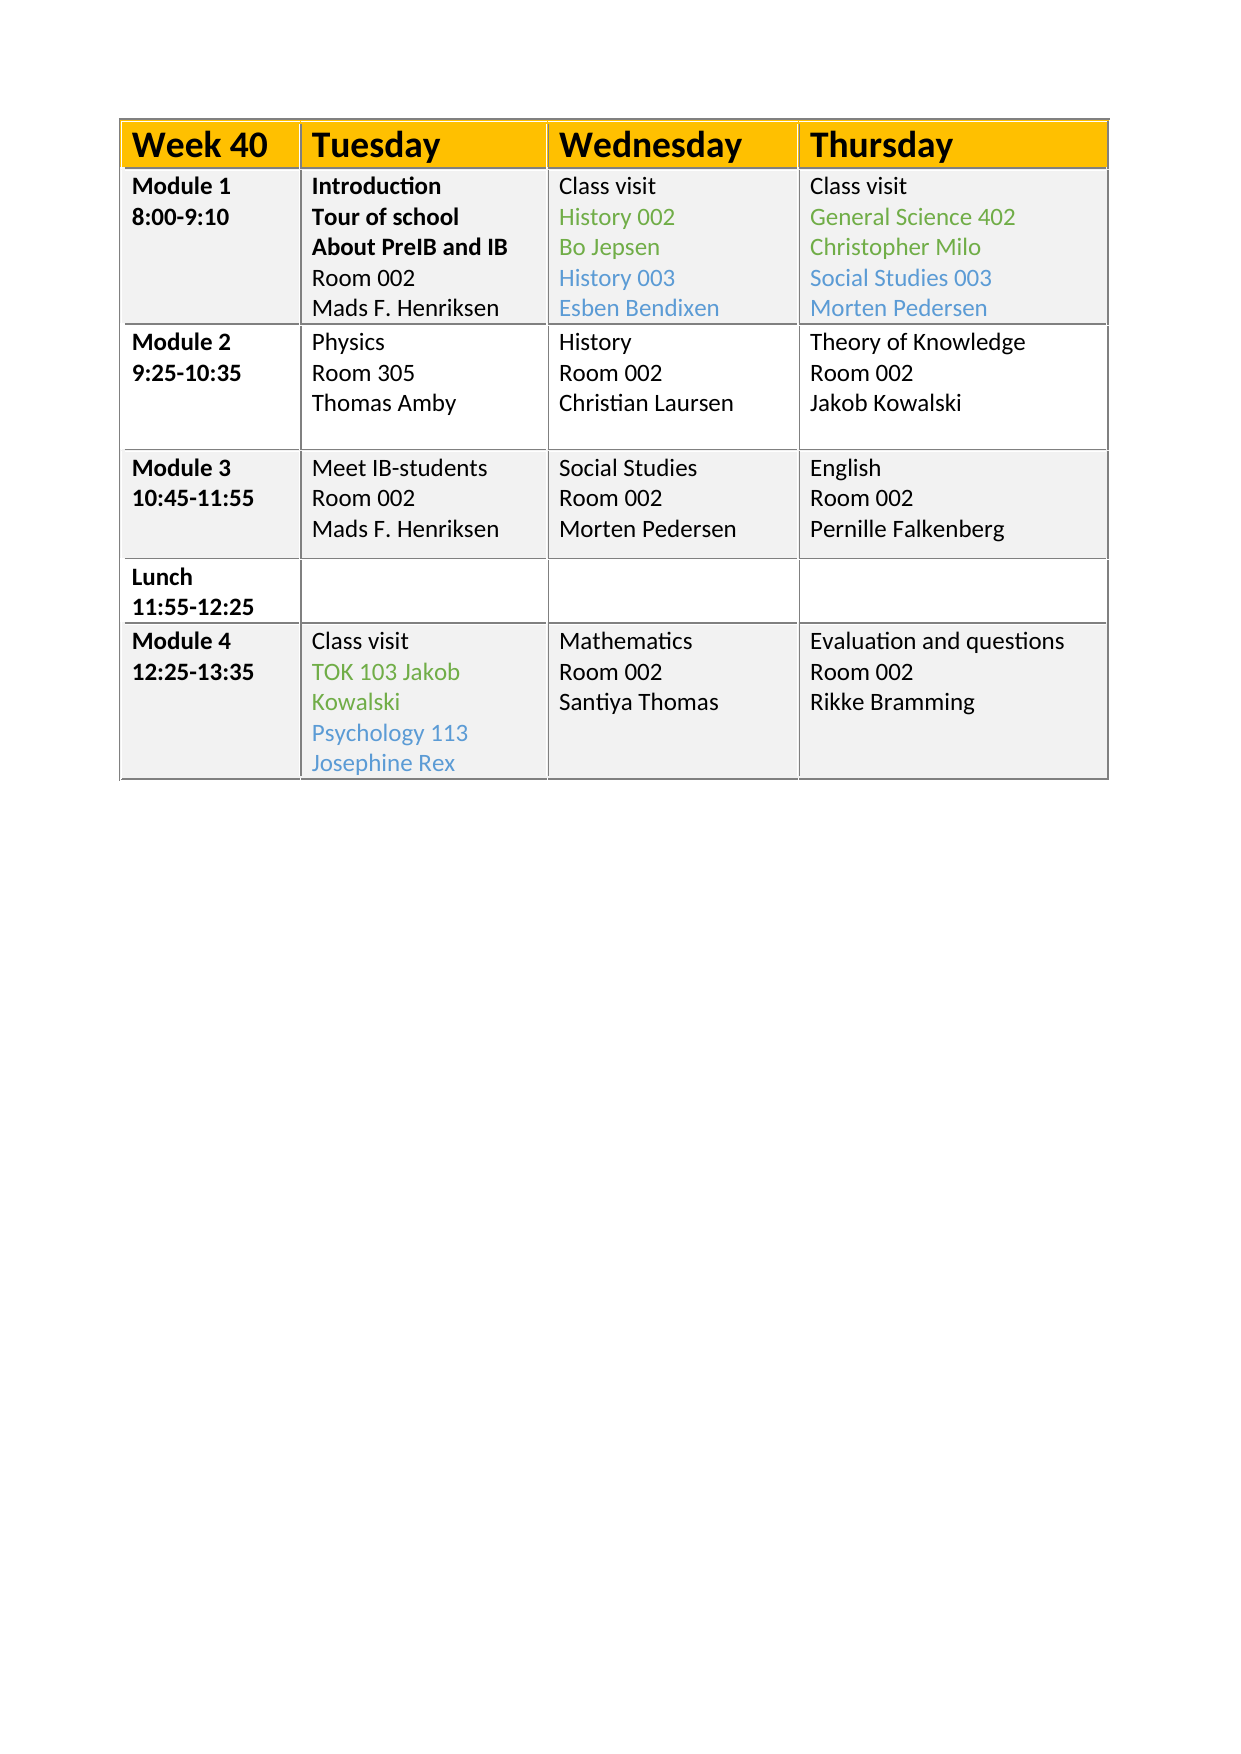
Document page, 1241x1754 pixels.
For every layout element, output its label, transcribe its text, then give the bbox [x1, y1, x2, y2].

table_cell Module 4 12:25-13:35 [122, 622, 300, 778]
table_cell [302, 561, 546, 622]
table_cell Module 2 9:25-10:35 [122, 323, 299, 448]
table_header Tuesday [300, 122, 548, 167]
table_cell English Room 002 Pernille Falkenberg [800, 449, 1108, 558]
table_header Week 40 [122, 122, 300, 167]
table_cell Module 3 10:45-11:55 [122, 449, 299, 558]
table_cell Class visit History 002 Bo Jepsen History 003 Esben Bendixen [549, 171, 797, 323]
table_cell Evaluation and questions Room 002 Rikke Bramming [799, 622, 1107, 778]
table_cell Meet IB-students Room 002 Mads F. Henriksen [302, 452, 546, 558]
table_cell Social Studies Room 002 Morten Pedersen [549, 452, 797, 558]
table_cell Class visit TOK 103 Jakob Kowalski Psychology 113 Josephine Rex [300, 625, 548, 778]
table_cell Class visit General Science 402 Christopher Milo Social Studies 003 Morten Pedersen [800, 167, 1108, 323]
table_cell Lunch 11:55-12:25 [120, 558, 300, 622]
table_cell Physics Room 305 Thomas Amby [302, 327, 546, 448]
table_cell [799, 558, 1109, 622]
table_cell Mathematics Room 002 Santiya Thomas [548, 625, 799, 778]
table_cell [549, 561, 797, 622]
table_cell History Room 002 Christian Laursen [549, 327, 797, 448]
table_header Thursday [799, 122, 1107, 167]
table_header Wednesday [548, 122, 799, 167]
table_cell Introduction Tour of school About PreIB and IB Room 002 Mads F. Henriksen [302, 171, 546, 323]
table_cell Theory of Knowledge Room 002 Jakob Kowalski [800, 323, 1108, 448]
table_cell Module 1 8:00-9:10 [122, 167, 299, 323]
